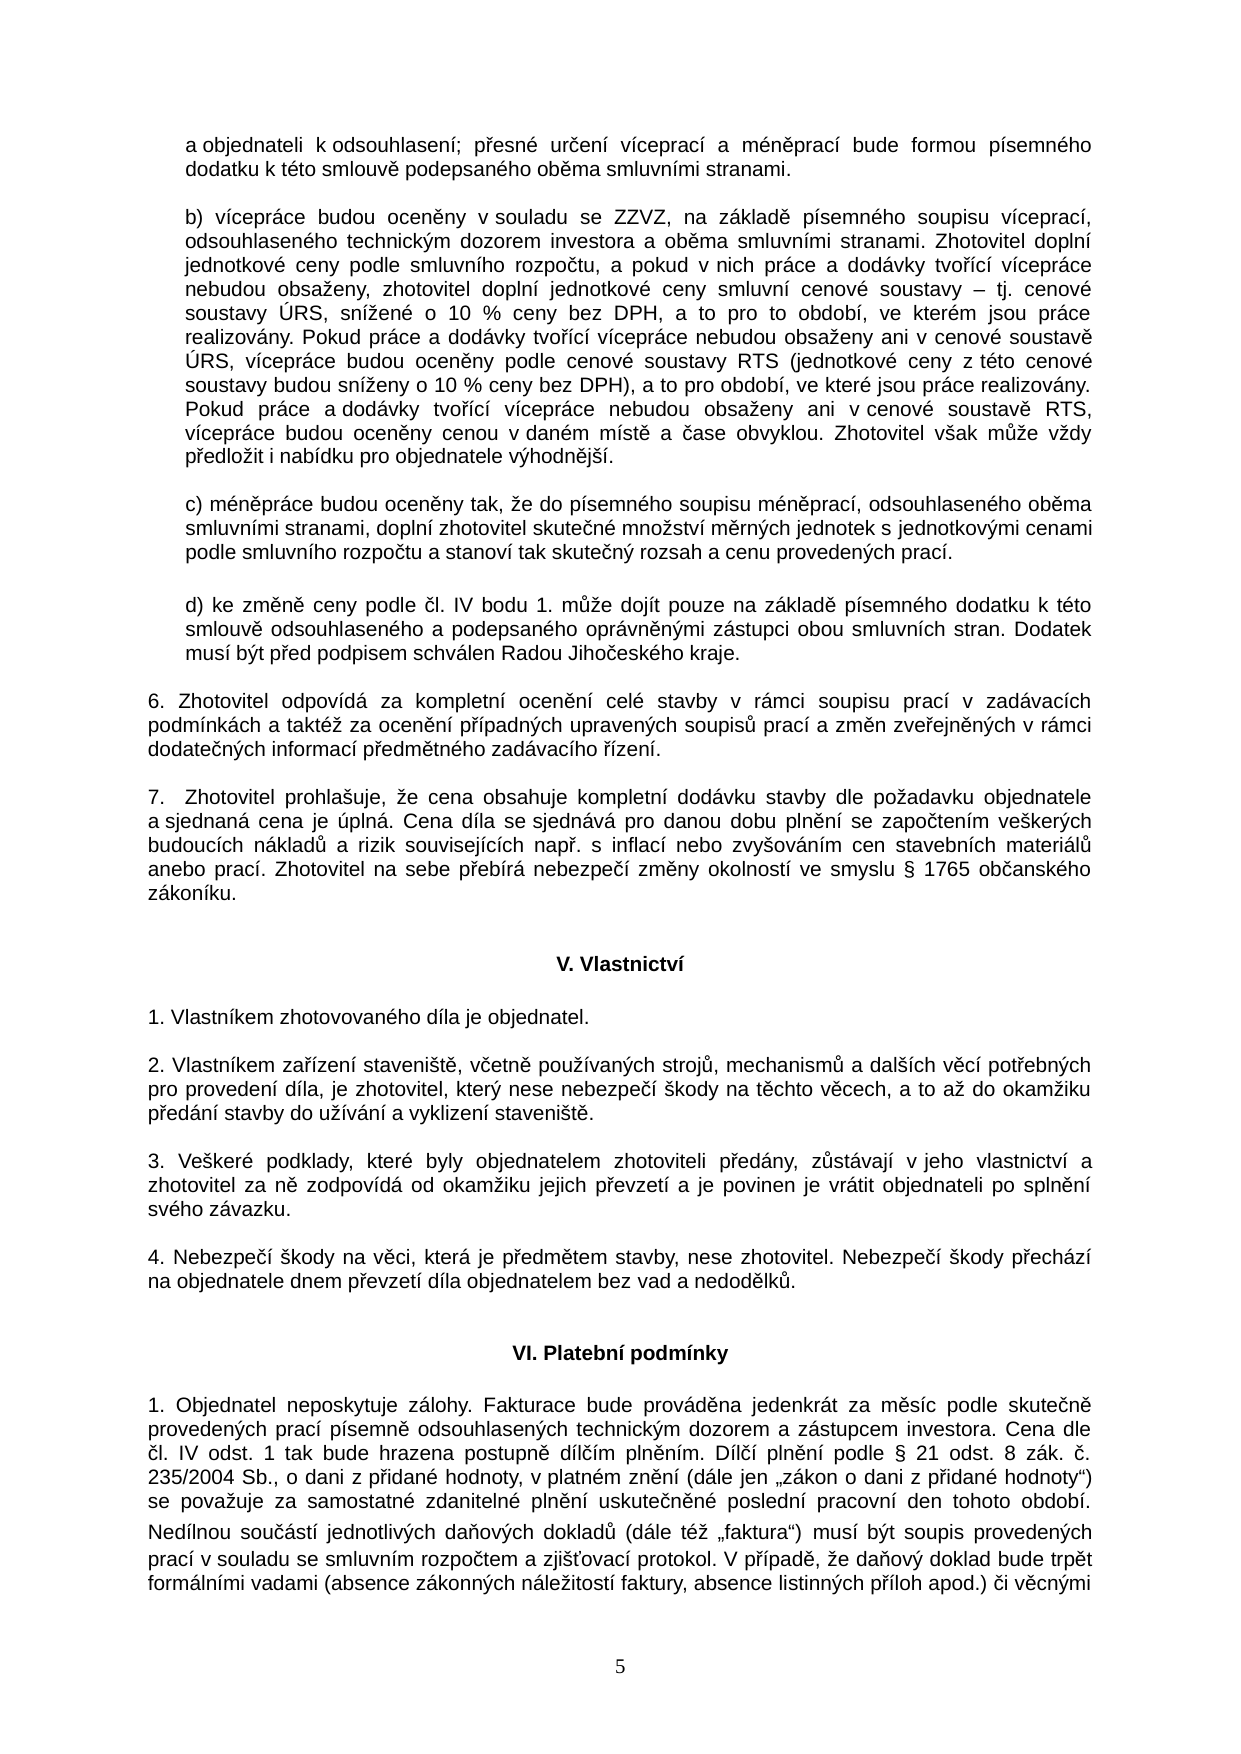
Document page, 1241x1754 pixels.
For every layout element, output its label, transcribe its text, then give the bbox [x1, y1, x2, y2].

text c) méněpráce budou oceněny tak, že do písemného soupisu méněprací, odsouhlaseného oběma smluvními stranami, doplní zhotovitel skutečné množství měrných jednotek s jednotkovými cenami podle smluvního rozpočtu a stanoví tak skutečný rozsah a cenu provedených prací. [185, 492, 1093, 564]
text 6. Zhotovitel odpovídá za kompletní ocenění celé stavby v rámci soupisu prací v zadávacích podmínkách a taktéž za ocenění případných upravených soupisů prací a změn zveřejněných v rámci dodatečných informací předmětného zadávacího řízení. [148, 689, 1093, 761]
text d) ke změně ceny podle čl. IV bodu 1. může dojít pouze na základě písemného dodatku k této smlouvě odsouhlaseného a podepsaného oprávněnými zástupci obou smluvních stran. Dodatek musí být před podpisem schválen Radou Jihočeského kraje. [185, 593, 1093, 665]
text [148, 1393, 1093, 1595]
text 1. Vlastníkem zhotovovaného díla je objednatel. [148, 1005, 1093, 1029]
text 3. Veškeré podklady, které byly objednatelem zhotoviteli předány, zůstávají v jeho vlastnictví a zhotovitel za ně zodpovídá od okamžiku jejich převzetí a je povinen je vrátit objednateli po splnění svého závazku. [148, 1149, 1093, 1221]
text VI. Platební podmínky [148, 1340, 1093, 1364]
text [185, 133, 1093, 181]
text V. Vlastnictví [148, 952, 1093, 976]
text 4. Nebezpečí škody na věci, která je předmětem stavby, nese zhotovitel. Nebezpečí škody přechází na objednatele dnem převzetí díla objednatelem bez vad a nedodělků. [148, 1244, 1093, 1292]
text 2. Vlastníkem zařízení staveniště, včetně používaných strojů, mechanismů a dalších věcí potřebných pro provedení díla, je zhotovitel, který nese nebezpečí škody na těchto věcech, a to až do okamžiku předání stavby do užívání a vyklizení staveniště. [148, 1053, 1093, 1125]
text b) vícepráce budou oceněny v souladu se ZZVZ, na základě písemného soupisu víceprací, odsouhlaseného technickým dozorem investora a oběma smluvními stranami. Zhotovitel doplní jednotkové ceny podle smluvního rozpočtu, a pokud v nich práce a dodávky tvořící vícepráce nebudou obsaženy, zhotovitel doplní jednotkové ceny smluvní cenové soustavy – tj. cenové soustavy ÚRS, snížené o 10 % ceny bez DPH, a to pro to období, ve kterém jsou práce realizovány. Pokud práce a dodávky tvořící vícepráce nebudou obsaženy ani v cenové soustavě ÚRS, vícepráce budou oceněny podle cenové soustavy RTS (jednotkové ceny z této cenové soustavy budou sníženy o 10 % ceny bez DPH), a to pro období, ve které jsou práce realizovány. Pokud práce a dodávky tvořící vícepráce nebudou obsaženy ani v cenové soustavě RTS, vícepráce budou oceněny cenou v daném místě a čase obvyklou. Zhotovitel však může vždy předložit i nabídku pro objednatele výhodnější. [185, 205, 1093, 468]
text 7. Zhotovitel prohlašuje, že cena obsahuje kompletní dodávku stavby dle požadavku objednatele a sjednaná cena je úplná. Cena díla se sjednává pro danou dobu plnění se započtením veškerých budoucích nákladů a rizik souvisejících např. s inflací nebo zvyšováním cen stavebních materiálů anebo prací. Zhotovitel na sebe přebírá nebezpečí změny okolností ve smyslu § 1765 občanského zákoníku. [148, 784, 1093, 904]
